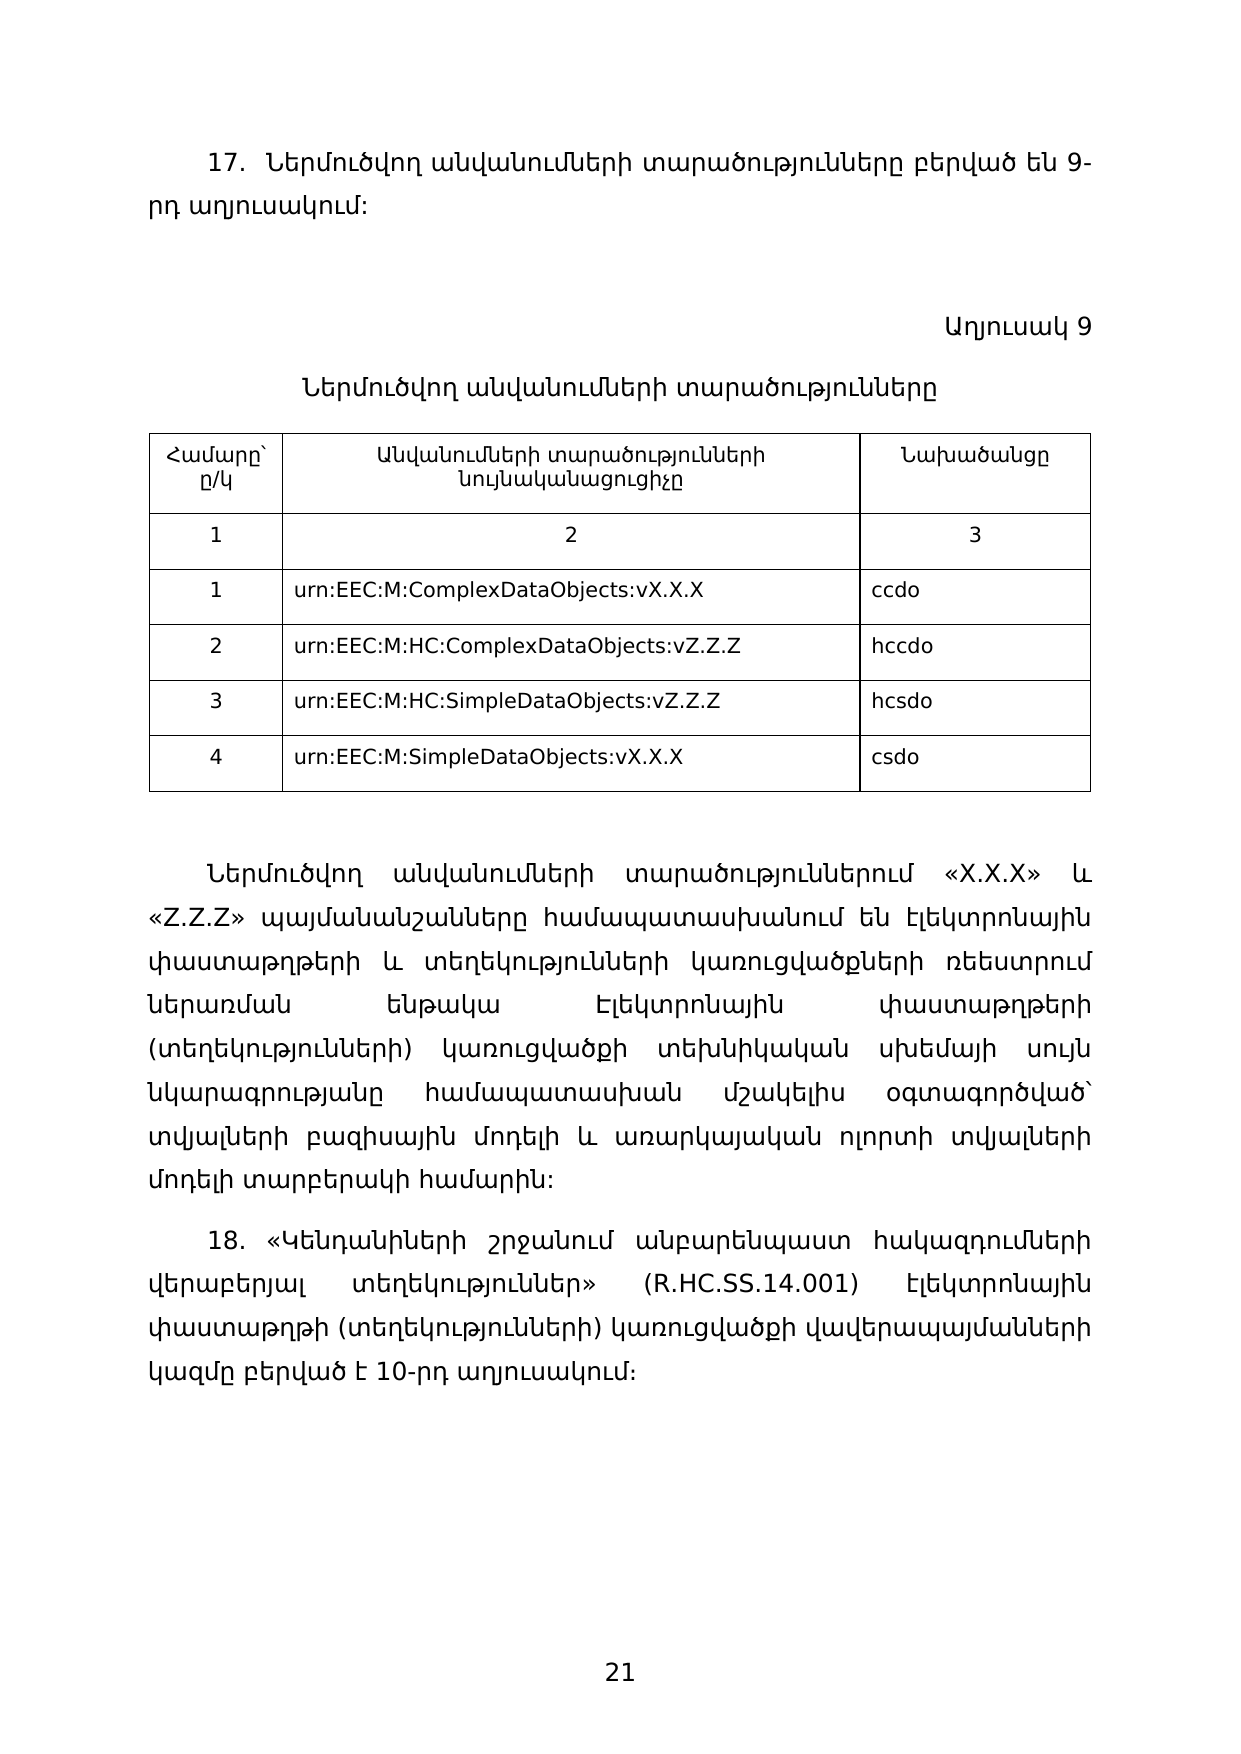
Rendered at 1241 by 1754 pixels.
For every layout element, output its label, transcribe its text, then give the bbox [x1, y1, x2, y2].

table_cell hcsdo [861, 681, 1090, 735]
table_cell 3 [150, 681, 282, 735]
text Ներմուծվող անվանումների տարածությունները [148, 373, 1092, 402]
text Ներմուծվող անվանումների տարածություններում «X.X.X» և «Z.Z.Z» պայմանանշանները համապատասխանում են էլեկտրոնային փաստաթղթերի և տեղեկությունների կառուցվածքների ռեեստրում ներառման ենթակա Էլեկտրոնային փաստաթղթերի (տեղեկությունների) կառուցվածքի տեխնիկական սխեմայի սույն նկարագրությանը համապատասխան մշակելիս օգտագործված՝ տվյալների բազիսային մոդելի և առարկայական ոլորտի տվյալների մոդելի տարբերակի համարին: [148, 859, 1092, 1195]
table_cell urn:EEC:M:ComplexDataObjects:vX.X.X [283, 570, 859, 624]
table_header Անվանումների տարածությունների նույնականացուցիչը [283, 434, 859, 513]
table_cell 1 [150, 514, 282, 568]
table_header Համարը՝ ը/կ [150, 434, 282, 513]
table_cell csdo [861, 736, 1090, 791]
table_cell urn:EEC:M:SimpleDataObjects:vX.X.X [283, 736, 859, 791]
table_cell hccdo [861, 625, 1090, 679]
table_cell urn:EEC:M:HC:SimpleDataObjects:vZ.Z.Z [283, 681, 859, 735]
table_cell urn:EEC:M:HC:ComplexDataObjects:vZ.Z.Z [283, 625, 859, 679]
text 17. Ներմուծվող անվանումների տարածությունները բերված են 9-րդ աղյուսակում: [148, 148, 1092, 221]
table_cell 2 [150, 625, 282, 679]
table_header Նախածանցը [861, 434, 1090, 513]
table_cell 2 [283, 514, 859, 568]
text Աղյուսակ 9 [148, 312, 1092, 341]
table_cell 3 [861, 514, 1090, 568]
table_cell 1 [150, 570, 282, 624]
table_cell 4 [150, 736, 282, 791]
table_cell ccdo [861, 570, 1090, 624]
text 18. «Կենդանիների շրջանում անբարենպաստ հակազդումների վերաբերյալ տեղեկություններ» (R.HC.SS.14.001) էլեկտրոնային փաստաթղթի (տեղեկությունների) կառուցվածքի վավերապայմանների կազմը բերված է 10-րդ աղյուսակում։ [148, 1226, 1092, 1386]
